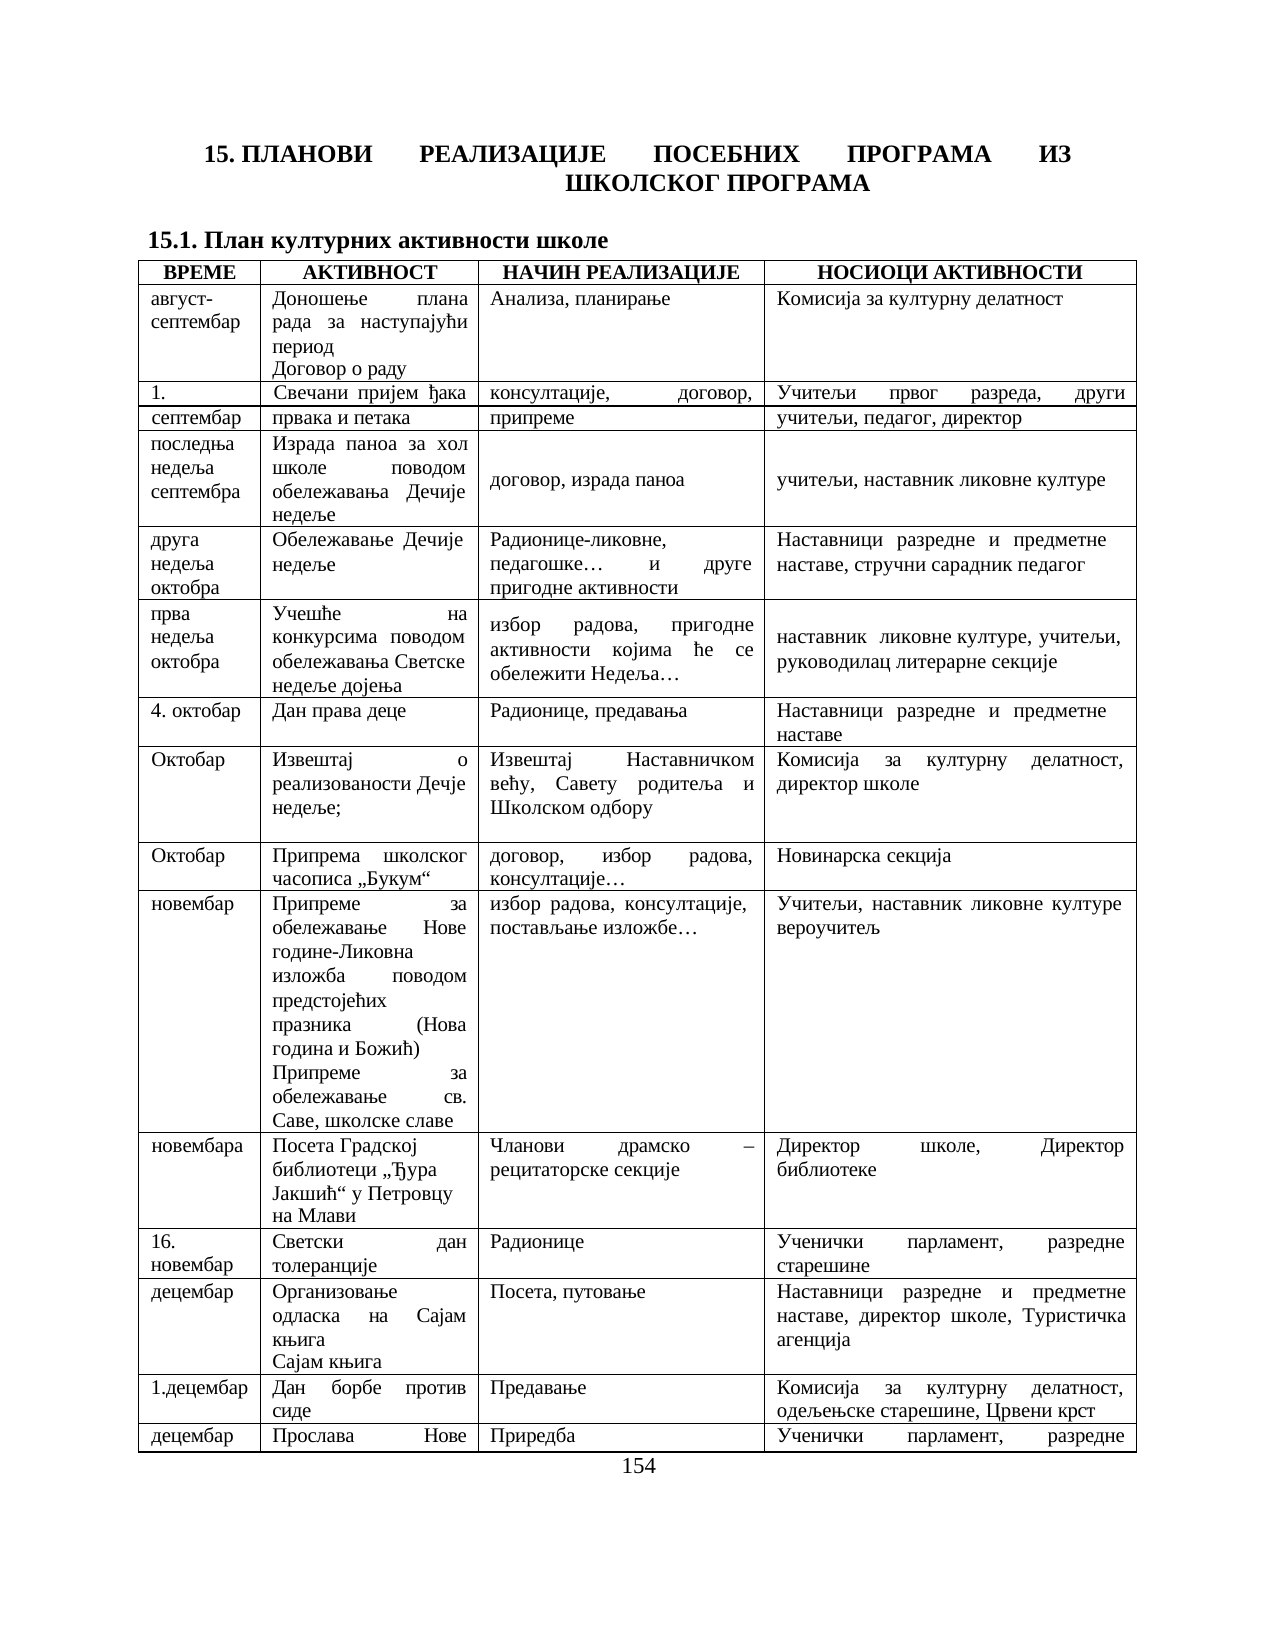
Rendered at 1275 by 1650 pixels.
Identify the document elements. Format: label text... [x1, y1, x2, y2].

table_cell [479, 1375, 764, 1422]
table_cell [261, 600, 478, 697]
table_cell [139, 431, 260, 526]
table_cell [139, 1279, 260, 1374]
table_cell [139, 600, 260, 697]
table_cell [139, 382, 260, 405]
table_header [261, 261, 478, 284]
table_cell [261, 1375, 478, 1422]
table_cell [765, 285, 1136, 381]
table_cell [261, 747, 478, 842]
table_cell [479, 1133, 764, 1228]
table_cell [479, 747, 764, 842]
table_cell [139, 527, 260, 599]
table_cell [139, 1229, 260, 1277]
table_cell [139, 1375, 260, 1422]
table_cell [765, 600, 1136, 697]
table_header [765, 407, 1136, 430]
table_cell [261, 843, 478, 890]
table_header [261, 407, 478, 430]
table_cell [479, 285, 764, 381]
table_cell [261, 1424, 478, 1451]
subtitle ПЛАНОВИ РЕАЛИЗАЦИЈЕ ПОСЕБНИХ ПРОГРАМА ИЗ ШКОЛСКОГ ПРОГРАМА [203, 139, 1071, 197]
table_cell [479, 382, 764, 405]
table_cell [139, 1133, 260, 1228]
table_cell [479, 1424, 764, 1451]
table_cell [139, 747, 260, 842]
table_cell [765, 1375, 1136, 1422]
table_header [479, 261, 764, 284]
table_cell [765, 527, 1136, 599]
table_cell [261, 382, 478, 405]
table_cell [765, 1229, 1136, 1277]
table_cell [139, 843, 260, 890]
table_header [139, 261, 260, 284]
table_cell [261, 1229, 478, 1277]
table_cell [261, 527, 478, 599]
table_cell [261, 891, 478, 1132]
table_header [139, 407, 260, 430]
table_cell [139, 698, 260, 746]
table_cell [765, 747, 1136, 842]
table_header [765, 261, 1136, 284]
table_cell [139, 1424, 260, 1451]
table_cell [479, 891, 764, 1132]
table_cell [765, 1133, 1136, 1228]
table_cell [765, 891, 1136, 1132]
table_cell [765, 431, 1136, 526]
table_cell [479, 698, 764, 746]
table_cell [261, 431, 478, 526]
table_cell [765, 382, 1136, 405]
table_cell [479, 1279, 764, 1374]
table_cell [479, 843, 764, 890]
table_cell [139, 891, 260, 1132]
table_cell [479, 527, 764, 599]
list План културних активности школе [147, 226, 1225, 254]
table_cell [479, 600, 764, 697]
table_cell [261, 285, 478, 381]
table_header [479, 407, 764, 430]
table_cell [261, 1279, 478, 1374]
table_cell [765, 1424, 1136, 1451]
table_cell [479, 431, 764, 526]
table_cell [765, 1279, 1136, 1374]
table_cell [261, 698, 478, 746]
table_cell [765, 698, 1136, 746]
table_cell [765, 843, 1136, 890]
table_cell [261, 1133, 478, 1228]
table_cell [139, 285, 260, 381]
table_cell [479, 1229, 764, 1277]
